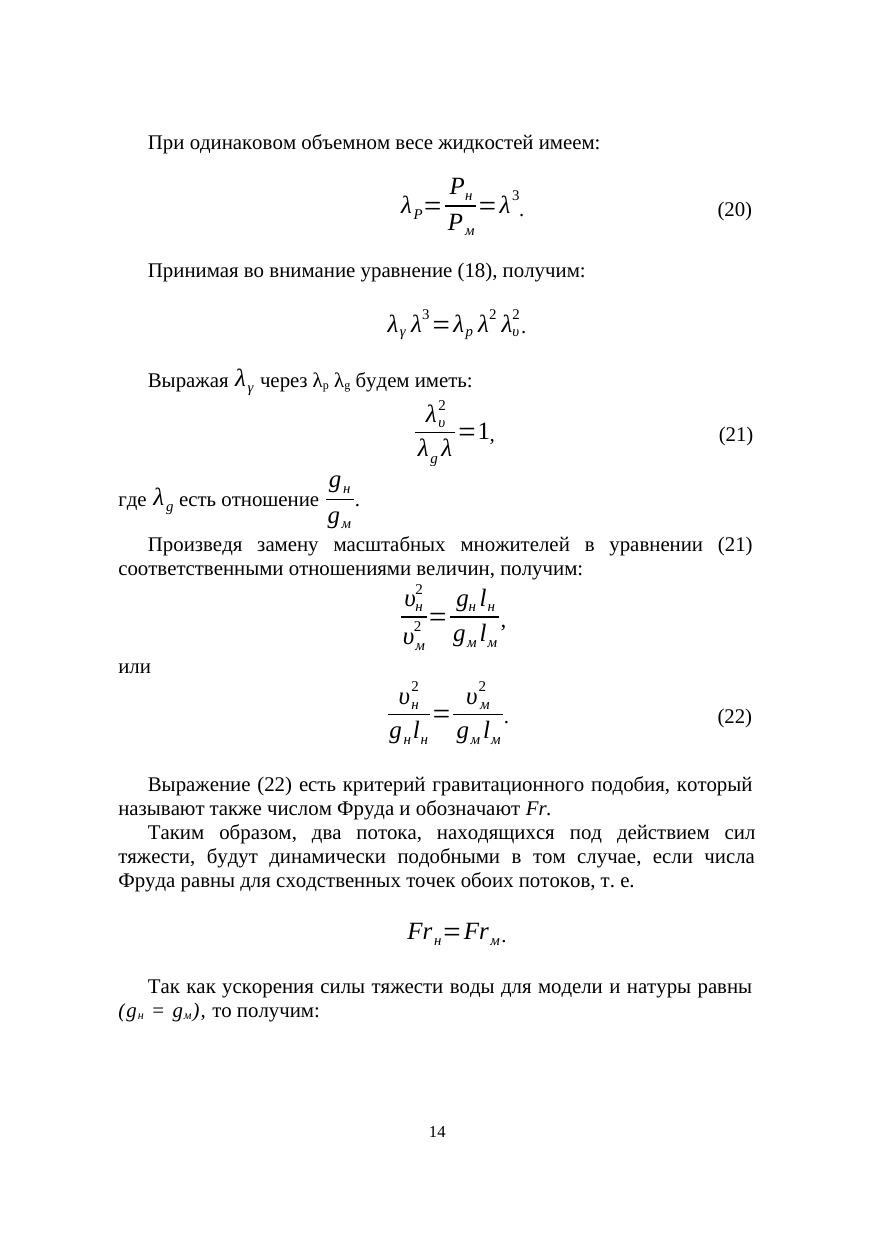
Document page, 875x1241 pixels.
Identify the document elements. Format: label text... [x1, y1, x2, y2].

text Выражение (22) есть критерий гравитационного подобия, который называют также числом Фруда и обозначают Fr. [118, 772, 753, 820]
text . [133, 306, 750, 341]
text . [133, 916, 750, 950]
text Таким образом, два потока, находящихся под действием сил тяжести, будут динамически подобными в том случае, если числа Фруда равны для сходственных точек обоих потоков, т. е. [118, 820, 756, 892]
text . (22) [124, 678, 752, 748]
text или [118, 654, 752, 678]
text Так как ускорения силы тяжести воды для модели и натуры равны (gн = gм), то получим: [118, 974, 753, 1022]
text Выражая через λp λg будем иметь: [118, 365, 750, 396]
text где есть отношение . [118, 466, 750, 532]
text , [124, 580, 752, 654]
text Принимая во внимание уравнение (18), получим: [118, 258, 750, 282]
text При одинаковом объемном весе жидкостей имеем: [118, 130, 752, 154]
text . (20) [118, 173, 752, 239]
text Произведя замену масштабных множителей в уравнении (21) соответственными отношениями величин, получим: [118, 532, 753, 580]
text , (21) [118, 396, 753, 466]
